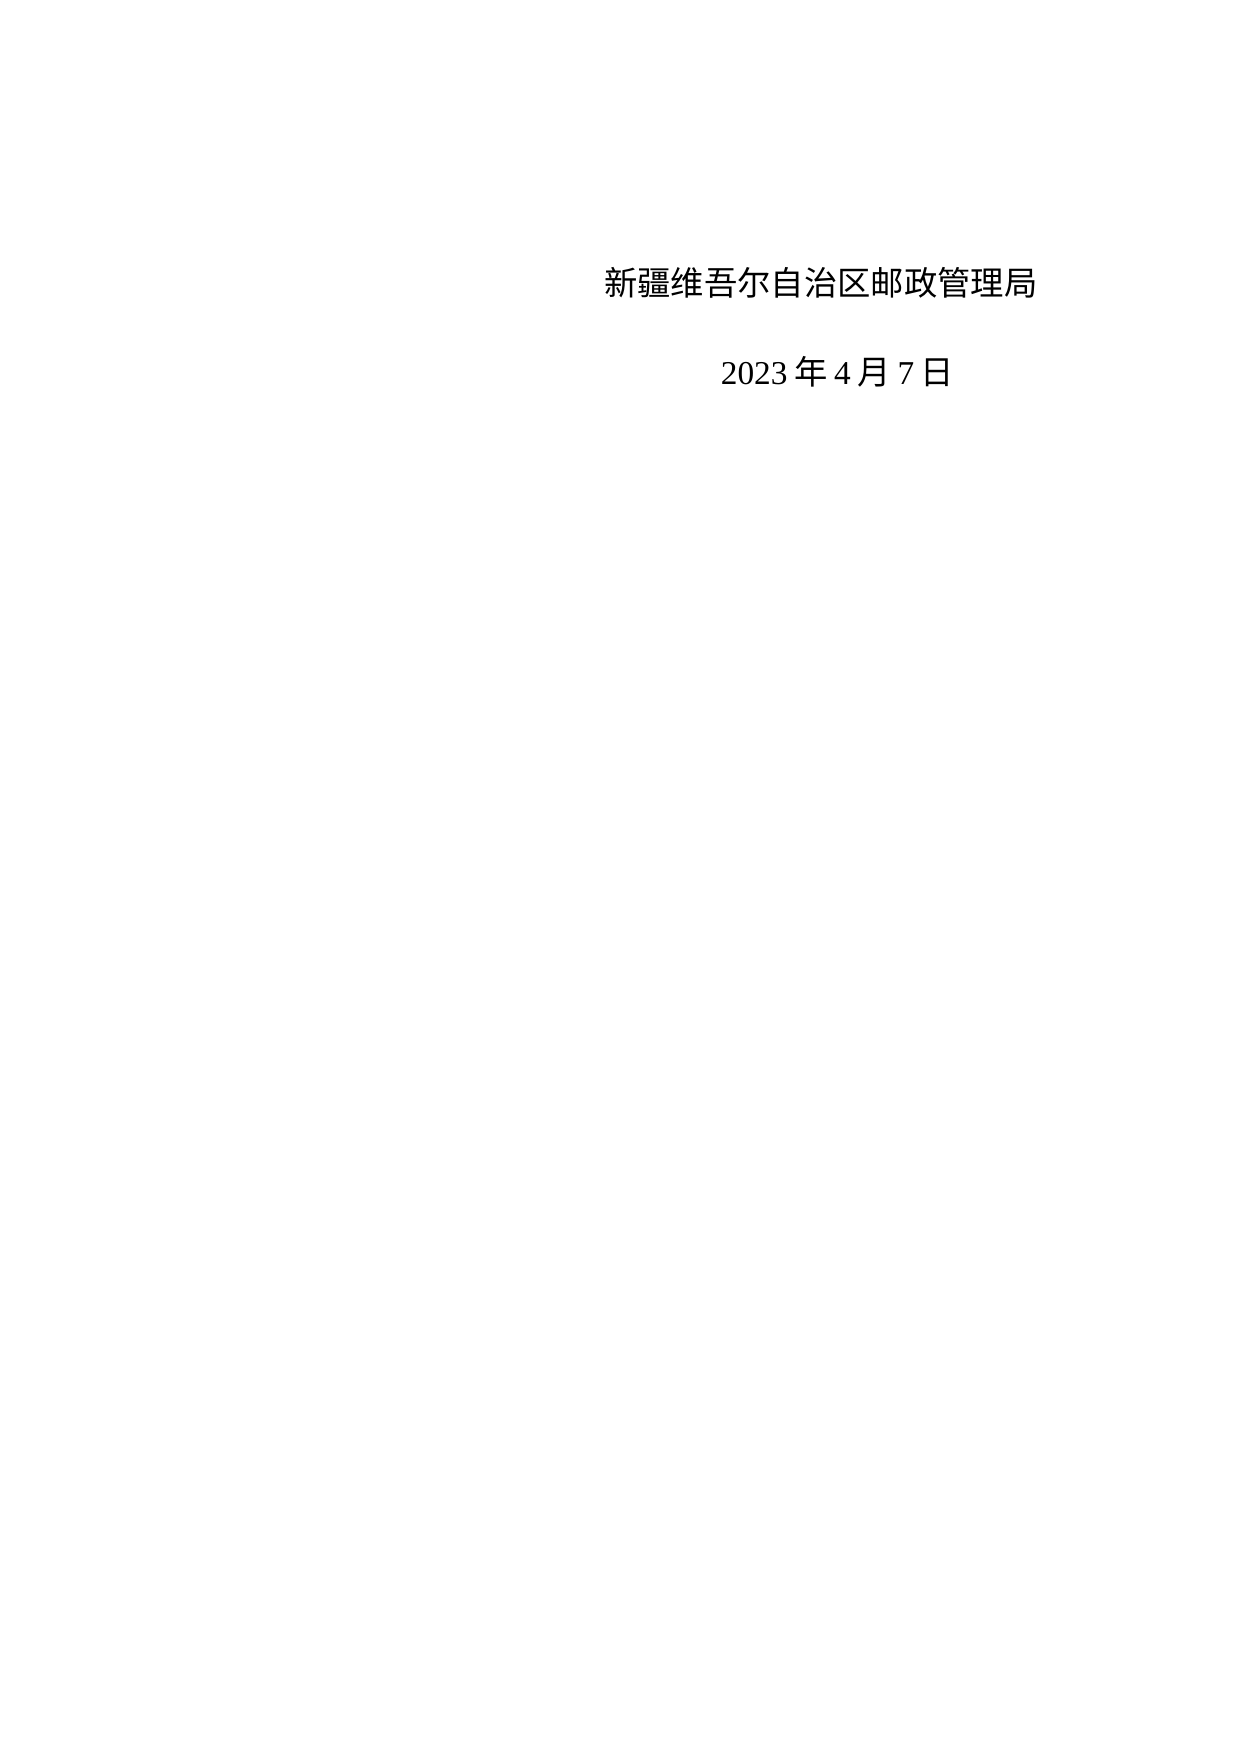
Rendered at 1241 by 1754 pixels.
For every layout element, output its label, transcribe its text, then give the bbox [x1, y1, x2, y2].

text 新疆维吾尔自治区邮政管理局 [187, 249, 1053, 314]
text 2023年4月7日 [187, 338, 1053, 403]
